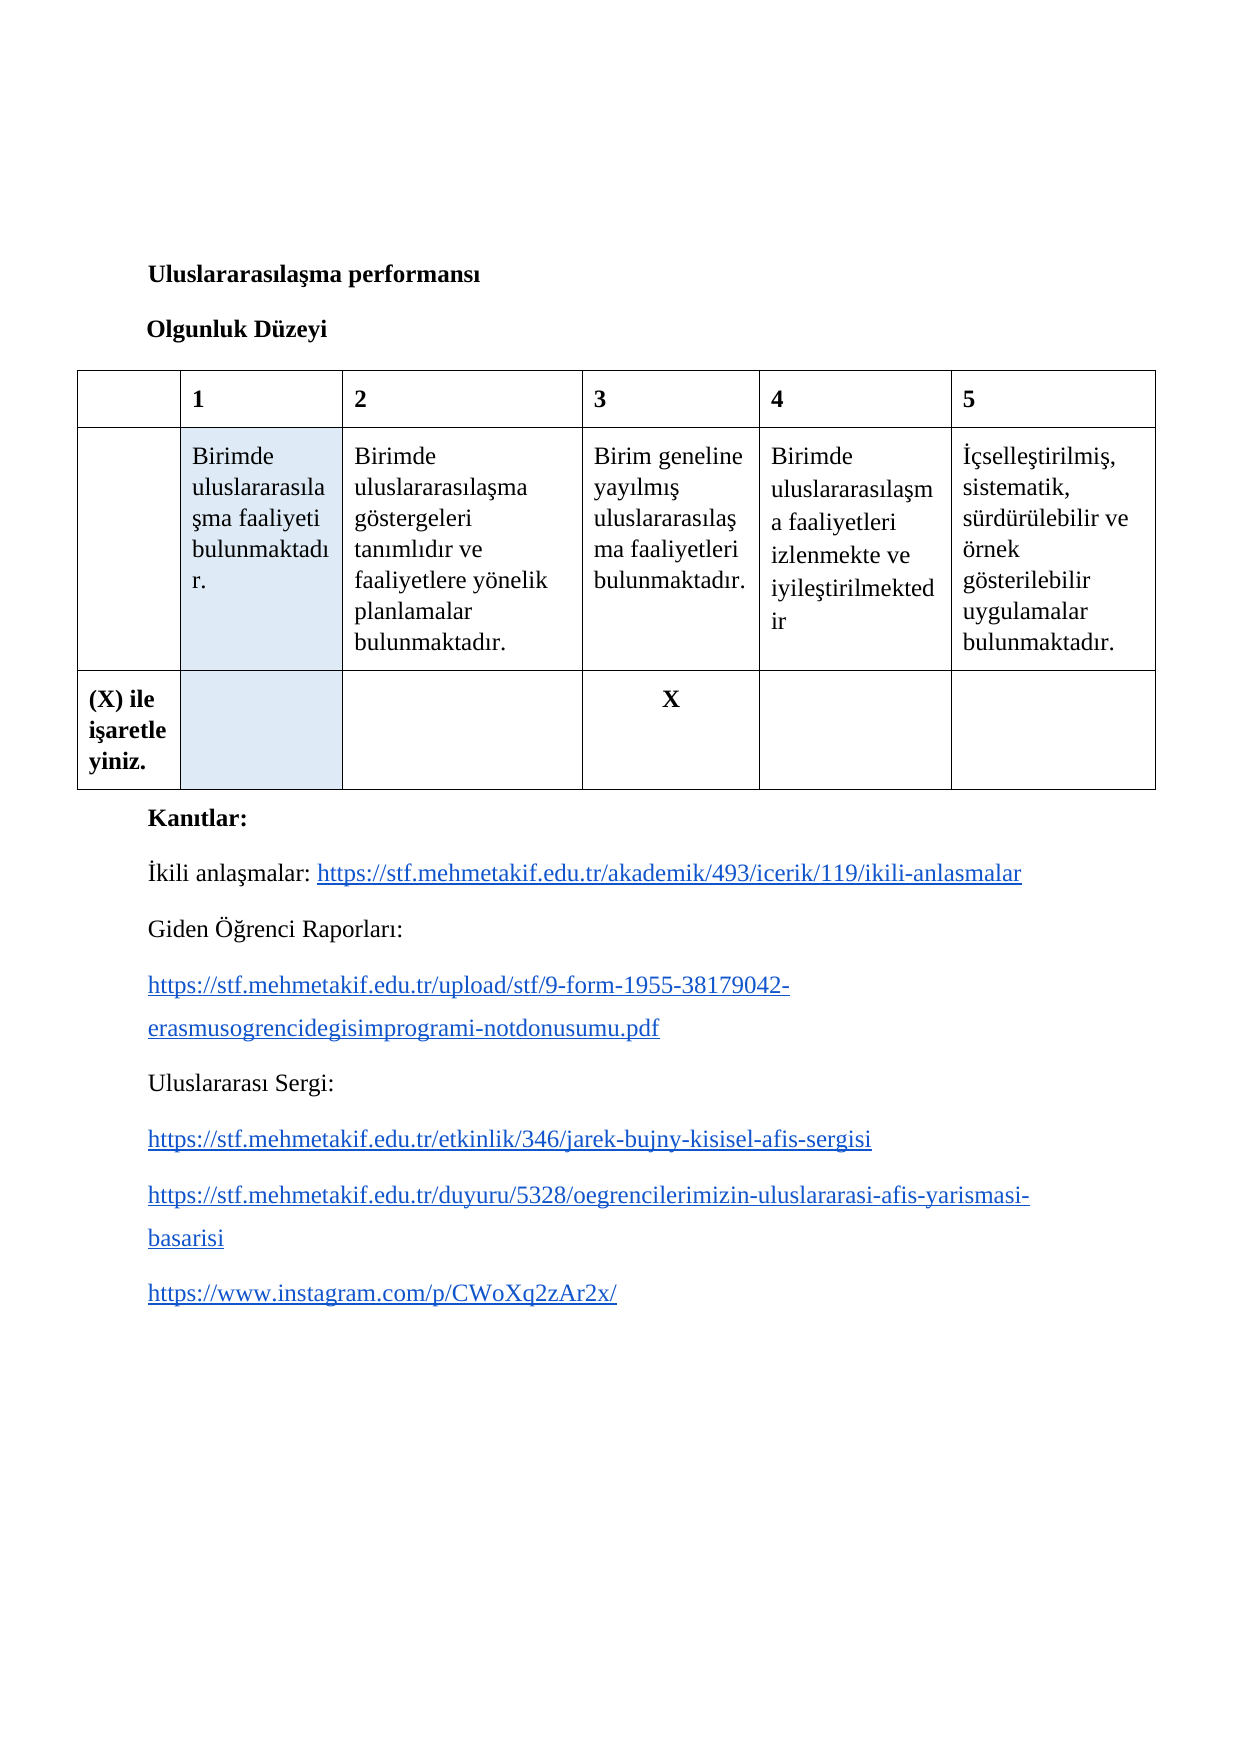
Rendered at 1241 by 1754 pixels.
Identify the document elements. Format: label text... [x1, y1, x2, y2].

table_header 3 [583, 371, 759, 427]
table_header [78, 371, 180, 427]
text Uluslararası Sergi: [148, 1068, 1093, 1097]
table_cell [952, 671, 1155, 789]
text https://stf.mehmetakif.edu.tr/duyuru/5328/oegrencilerimizin-uluslararasi-afis-yarismasi-basarisi [148, 1180, 1093, 1252]
table_cell X [583, 671, 759, 789]
table_header 5 [952, 371, 1155, 427]
table_header 2 [343, 371, 582, 427]
text İkili anlaşmalar: https://stf.mehmetakif.edu.tr/akademik/493/icerik/119/ikili-anlasmalar [148, 858, 1093, 887]
table_cell [78, 428, 180, 670]
text https://www.instagram.com/p/CWoXq2zAr2x/ [148, 1278, 1093, 1307]
table_cell (X) ile işaretleyiniz. [78, 671, 180, 789]
text Uluslararasılaşma performansı [148, 259, 1093, 288]
table_cell Birim geneline yayılmış uluslararasılaşma faaliyetleri bulunmaktadır. [583, 428, 759, 670]
table_header 4 [760, 371, 951, 427]
table_cell [181, 671, 342, 789]
table_cell [343, 671, 582, 789]
table_cell Birimde uluslararasılaşma göstergeleri tanımlıdır ve faaliyetlere yönelik planlamalar bulunmaktadır. [343, 428, 582, 670]
text Olgunluk Düzeyi [140, 314, 1093, 343]
text Giden Öğrenci Raporları: [148, 914, 1093, 943]
table_cell [760, 671, 951, 789]
table_cell Birimde uluslararasılaşma faaliyeti bulunmaktadır. [181, 428, 342, 670]
table_cell İçselleştirilmiş, sistematik, sürdürülebilir ve örnek gösterilebilir uygulamalar bulunmaktadır. [952, 428, 1155, 670]
text https://stf.mehmetakif.edu.tr/etkinlik/346/jarek-bujny-kisisel-afis-sergisi [148, 1124, 1093, 1153]
table_cell Birimde uluslararasılaşma faaliyetleri izlenmekte ve iyileştirilmektedir [760, 428, 951, 670]
text Kanıtlar: [148, 803, 1093, 832]
text https://stf.mehmetakif.edu.tr/upload/stf/9-form-1955-38179042-erasmusogrencidegisimprogrami-notdonusumu.pdf [148, 970, 1093, 1042]
table_header 1 [181, 371, 342, 427]
